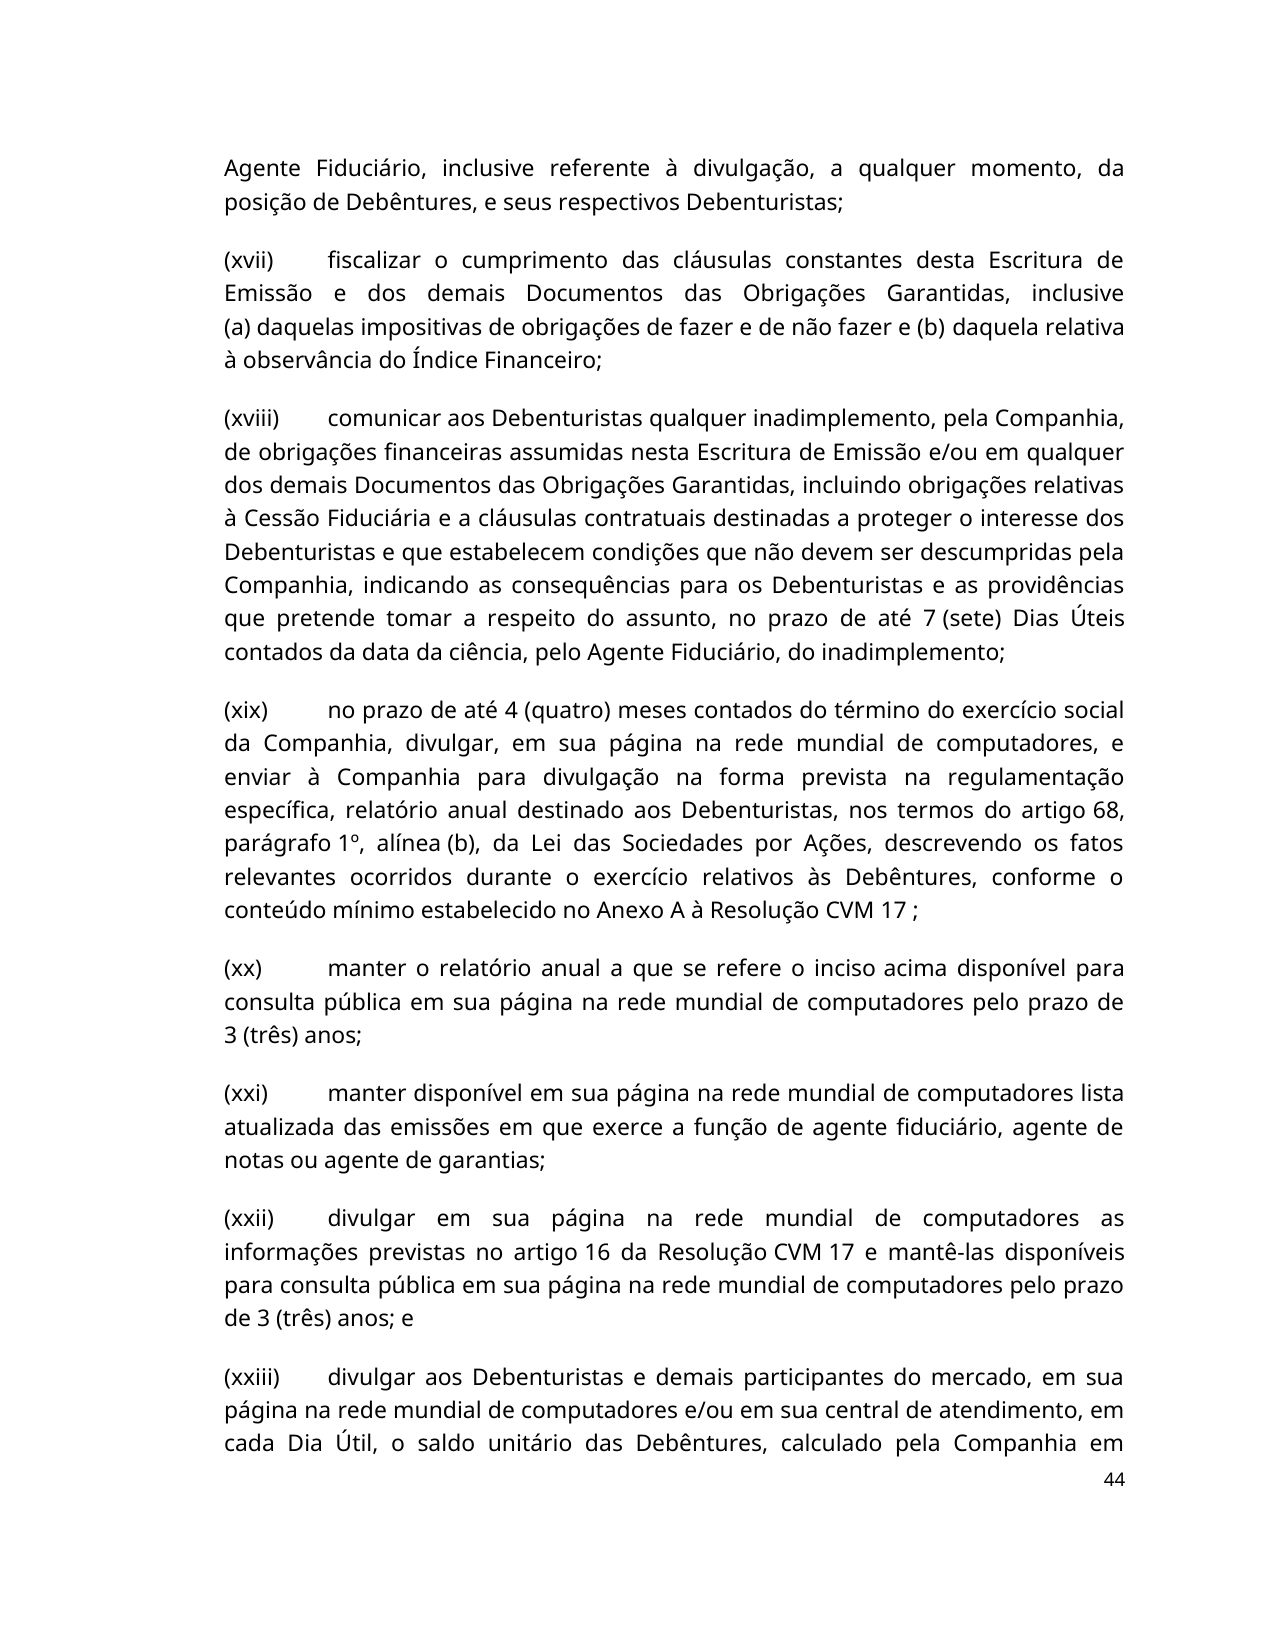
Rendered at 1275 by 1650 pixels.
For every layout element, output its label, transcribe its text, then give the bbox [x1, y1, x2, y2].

list comunicar aos Debenturistas qualquer inadimplemento, pela Companhia, de obrigações financeiras assumidas nesta Escritura de Emissão e/ou em qualquer dos demais Documentos das Obrigações Garantidas, incluindo obrigações relativas à Cessão Fiduciária e a cláusulas contratuais destinadas a proteger o interesse dos Debenturistas e que estabelecem condições que não devem ser descumpridas pela Companhia, indicando as consequências para os Debenturistas e as providências que pretende tomar a respeito do assunto, no prazo de até 7 (sete) Dias Úteis contados da data da ciência, pelo Agente Fiduciário, do inadimplemento; [224, 400, 1125, 667]
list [224, 150, 1125, 217]
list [224, 1358, 1125, 1458]
list manter disponível em sua página na rede mundial de computadores lista atualizada das emissões em que exerce a função de agente fiduciário, agente de notas ou agente de garantias; [224, 1075, 1125, 1175]
list manter o relatório anual a que se refere o inciso XIX acima disponível para consulta pública em sua página na rede mundial de computadores pelo prazo de 3 (três) anos; [224, 950, 1125, 1050]
list fiscalizar o cumprimento das cláusulas constantes desta Escritura de Emissão e dos demais Documentos das Obrigações Garantidas, inclusive (a) daquelas impositivas de obrigações de fazer e de não fazer e (b) daquela relativa à observância do Índice Financeiro; [224, 242, 1125, 375]
list no prazo de até 4 (quatro) meses contados do término do exercício social da Companhia, divulgar, em sua página na rede mundial de computadores, e enviar à Companhia para divulgação na forma prevista na regulamentação específica, relatório anual destinado aos Debenturistas, nos termos do artigo 68, parágrafo 1º, alínea (b), da Lei das Sociedades por Ações, descrevendo os fatos relevantes ocorridos durante o exercício relativos às Debêntures, conforme o conteúdo mínimo estabelecido no Anexo A à Resolução CVM 17 ; [224, 692, 1125, 925]
list divulgar em sua página na rede mundial de computadores as informações previstas no artigo 16 da Resolução CVM 17 e mantê-las disponíveis para consulta pública em sua página na rede mundial de computadores pelo prazo de 3 (três) anos; e [224, 1200, 1125, 1333]
